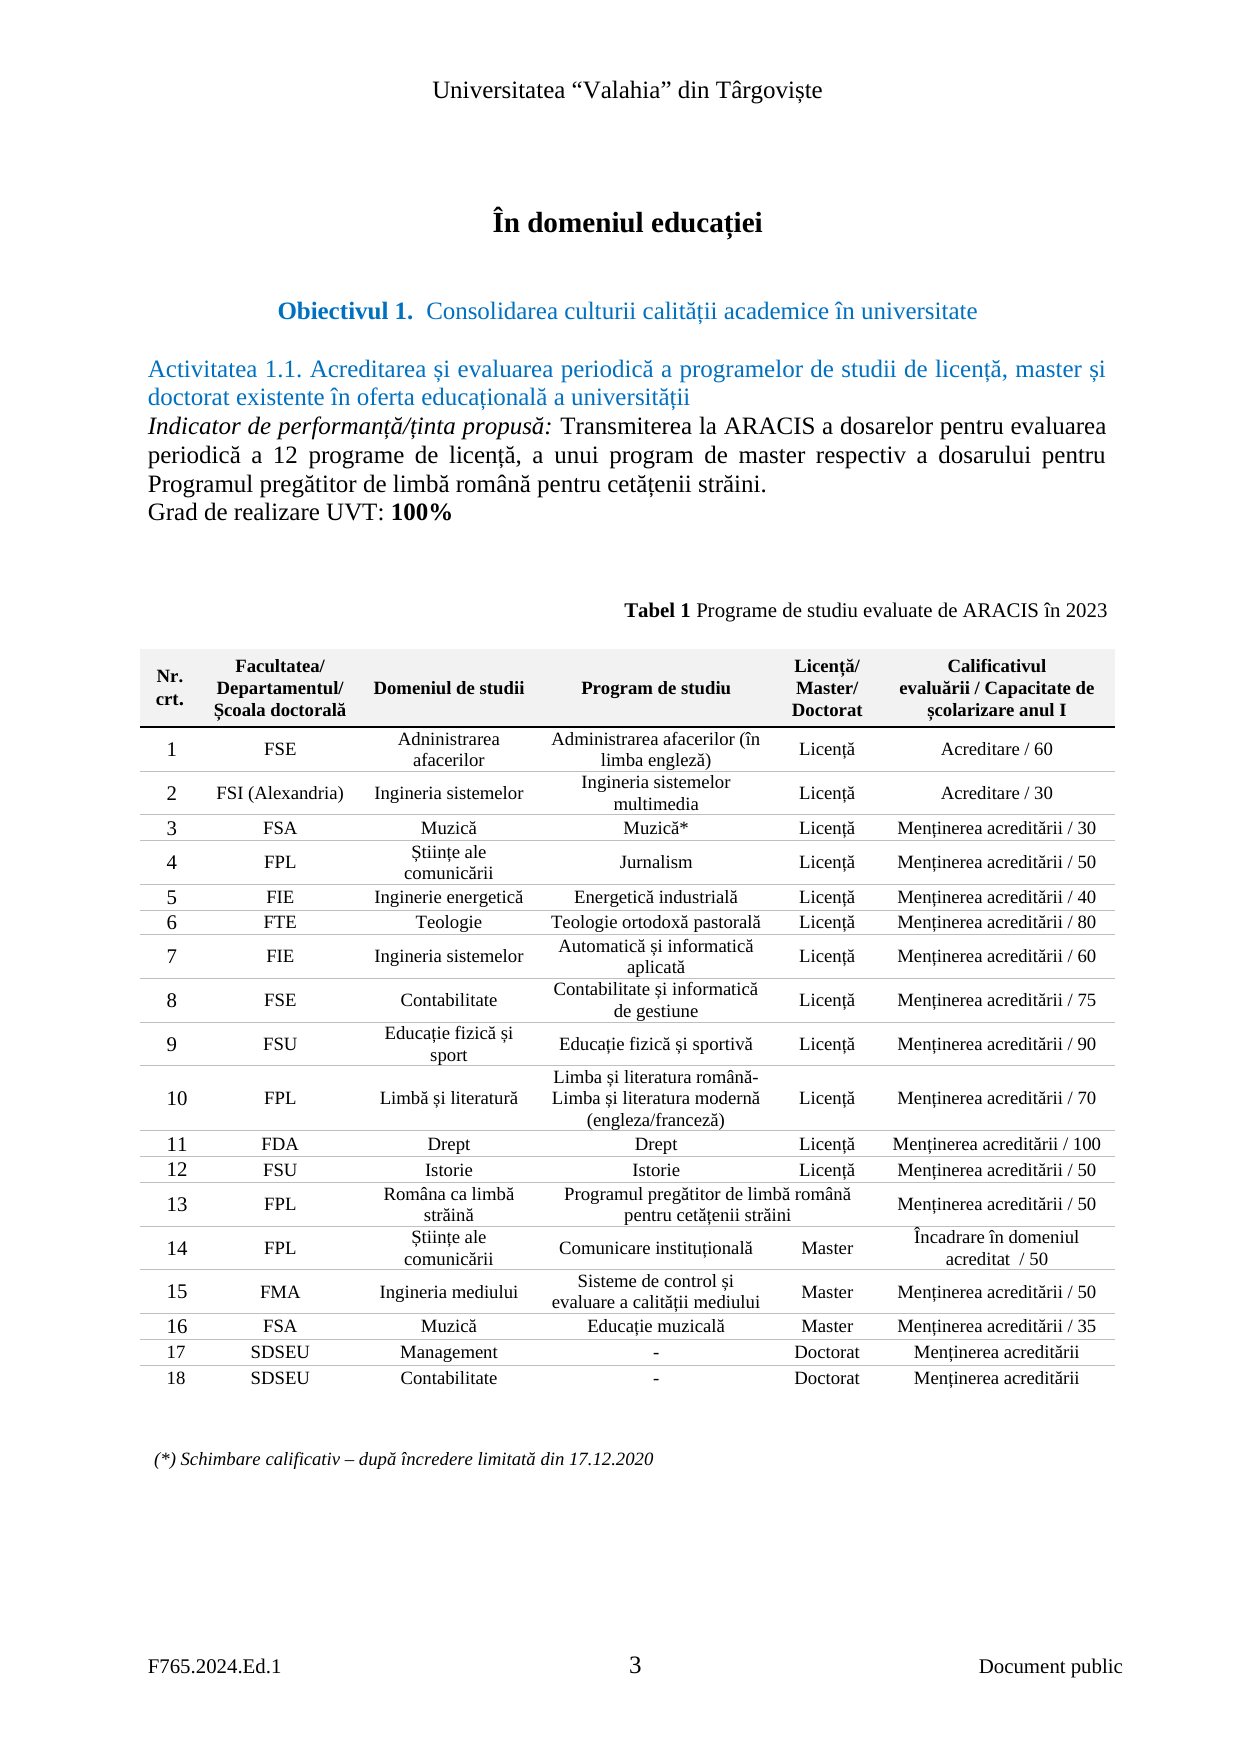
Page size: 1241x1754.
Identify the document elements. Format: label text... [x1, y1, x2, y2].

table_cell Doctorat [775, 1366, 879, 1390]
table_cell Master [775, 1270, 879, 1313]
table_cell Master [775, 1227, 879, 1269]
table_cell Istorie [361, 1157, 537, 1182]
table_cell 14 [140, 1227, 199, 1269]
table_cell FTE [199, 911, 361, 934]
table_cell - [537, 1340, 775, 1364]
table_cell Management [361, 1340, 537, 1364]
table_cell FDA [199, 1131, 361, 1156]
table_cell Licență [775, 935, 879, 978]
table_cell 4 [140, 841, 199, 884]
table_cell 13 [140, 1183, 199, 1226]
table_cell 15 [140, 1270, 199, 1313]
table_cell Inginerie energetică [361, 885, 537, 909]
table_header Calificativul evaluării / Capacitate de școlarizare anul I [879, 649, 1115, 726]
table_cell FSI (Alexandria) [199, 772, 361, 814]
table_cell FPL [199, 1227, 361, 1269]
table_cell - [537, 1366, 775, 1390]
table_cell Jurnalism [537, 841, 775, 884]
table_cell 8 [140, 979, 199, 1021]
table_cell FSA [199, 815, 361, 840]
table_cell 9 [140, 1023, 199, 1065]
table_cell Licență [775, 911, 879, 934]
table_cell Menținerea acreditării [879, 1366, 1115, 1390]
table_cell Istorie [537, 1157, 775, 1182]
table_cell Menținerea acreditării / 50 [879, 1183, 1115, 1226]
table_cell FSE [199, 728, 361, 771]
table_cell Științe ale comunicării [361, 1227, 537, 1269]
table_cell Menținerea acreditării / 80 [879, 911, 1115, 934]
table_header Nr. crt. [140, 649, 199, 726]
table_cell Menținerea acreditării / 70 [879, 1066, 1115, 1130]
table_cell Menținerea acreditării / 60 [879, 935, 1115, 978]
table_cell Contabilitate [361, 1366, 537, 1390]
table_cell Licență [775, 1131, 879, 1156]
subtitle Grad de realizare UVT: 100% [148, 497, 1107, 526]
table_cell Menținerea acreditării / 50 [879, 1270, 1115, 1313]
table_cell Master [775, 1314, 879, 1339]
table_cell 1 [140, 728, 199, 771]
table_cell 11 [140, 1131, 199, 1156]
table_cell FPL [199, 841, 361, 884]
table_cell FPL [199, 1066, 361, 1130]
table_cell FSU [199, 1023, 361, 1065]
table_header Facultatea/ Departamentul/ Școala doctorală [199, 649, 361, 726]
table_cell 10 [140, 1066, 199, 1130]
table_cell FPL [199, 1183, 361, 1226]
table_cell Licență [775, 772, 879, 814]
table_cell Educație fizică și sportivă [537, 1023, 775, 1065]
table_cell Menținerea acreditării / 90 [879, 1023, 1115, 1065]
table_cell 6 [140, 911, 199, 934]
table_cell Menținerea acreditării [879, 1340, 1115, 1364]
table_cell 5 [140, 885, 199, 909]
table_cell Energetică industrială [537, 885, 775, 909]
text În domeniul educației [148, 205, 1107, 239]
table_cell Drept [537, 1131, 775, 1156]
table_cell Menținerea acreditării / 35 [879, 1314, 1115, 1339]
table_header Program de studiu [537, 649, 775, 726]
text Obiectivul 1. Consolidarea culturii calității academice în universitate [148, 296, 1107, 325]
table_cell Administrarea afacerilor (în limba engleză) [537, 728, 775, 771]
table_cell 2 [140, 772, 199, 814]
table_cell Muzică [361, 815, 537, 840]
table_cell Automatică și informatică aplicată [537, 935, 775, 978]
table_cell Încadrare în domeniul acreditat / 50 [879, 1227, 1115, 1269]
table_cell Adninistrarea afacerilor [361, 728, 537, 771]
table_cell Ingineria sistemelor [361, 935, 537, 978]
table_cell SDSEU [199, 1366, 361, 1390]
table_cell Menținerea acreditării / 50 [879, 841, 1115, 884]
text Tabel 1 Programe de studiu evaluate de ARACIS în 2023 [148, 598, 1107, 622]
table_cell Menținerea acreditării / 75 [879, 979, 1115, 1021]
table_cell Teologie [361, 911, 537, 934]
table_cell Educație muzicală [537, 1314, 775, 1339]
table_cell FIE [199, 885, 361, 909]
table_header Domeniul de studii [361, 649, 537, 726]
table_cell 17 [140, 1340, 199, 1364]
table_cell Muzică* [537, 815, 775, 840]
table_cell Licență [775, 1157, 879, 1182]
table_cell 12 [140, 1157, 199, 1182]
table_cell Licență [775, 1023, 879, 1065]
table_cell Științe ale comunicării [361, 841, 537, 884]
table_cell Muzică [361, 1314, 537, 1339]
table_cell 3 [140, 815, 199, 840]
table_cell Teologie ortodoxă pastorală [537, 911, 775, 934]
table_cell Licență [775, 815, 879, 840]
table_cell Menținerea acreditării / 50 [879, 1157, 1115, 1182]
table_cell Menținerea acreditării / 30 [879, 815, 1115, 840]
table_cell Licență [775, 728, 879, 771]
table_cell FMA [199, 1270, 361, 1313]
table_cell Limba și literatura română- Limba și literatura modernă (engleza/franceză) [537, 1066, 775, 1130]
table_cell FSU [199, 1157, 361, 1182]
table_cell Licență [775, 885, 879, 909]
table_cell Educație fizică și sport [361, 1023, 537, 1065]
table_cell Sisteme de control și evaluare a calității mediului [537, 1270, 775, 1313]
table_cell 7 [140, 935, 199, 978]
table_cell Drept [361, 1131, 537, 1156]
subtitle Indicator de performanță/ținta propusă: Transmiterea la ARACIS a dosarelor pentru evaluarea periodică a 12 programe de licență, a unui program de master respectiv a dosarului pentru Programul pregătitor de limbă română pentru cetățenii străini. [148, 411, 1107, 497]
subtitle (*) Schimbare calificativ – după încredere limitată din 17.12.2020 [148, 1448, 1107, 1469]
table_cell Licență [775, 841, 879, 884]
table_cell 16 [140, 1314, 199, 1339]
table_cell FSE [199, 979, 361, 1021]
table_cell Licență [775, 979, 879, 1021]
table_cell Comunicare instituțională [537, 1227, 775, 1269]
table_cell Ingineria sistemelor [361, 772, 537, 814]
table_cell Contabilitate și informatică de gestiune [537, 979, 775, 1021]
table_cell Acreditare / 60 [879, 728, 1115, 771]
table_cell Contabilitate [361, 979, 537, 1021]
table_cell FSA [199, 1314, 361, 1339]
table_cell SDSEU [199, 1340, 361, 1364]
subtitle Activitatea 1.1. Acreditarea și evaluarea periodică a programelor de studii de licență, master și doctorat existente în oferta educațională a universității [148, 354, 1107, 411]
table_cell Româna ca limbă străină [361, 1183, 537, 1226]
table_cell FIE [199, 935, 361, 978]
table_cell Licență [775, 1066, 879, 1130]
table_cell Ingineria mediului [361, 1270, 537, 1313]
table_cell Ingineria sistemelor multimedia [537, 772, 775, 814]
table_cell Acreditare / 30 [879, 772, 1115, 814]
table_header Licență/ Master/ Doctorat [775, 649, 879, 726]
table_cell Menținerea acreditării / 100 [879, 1131, 1115, 1156]
table_cell Menținerea acreditării / 40 [879, 885, 1115, 909]
table_cell Programul pregătitor de limbă română pentru cetățenii străini [537, 1183, 879, 1226]
table_cell 18 [140, 1366, 199, 1390]
table_cell Doctorat [775, 1340, 879, 1364]
table_cell Limbă și literatură [361, 1066, 537, 1130]
